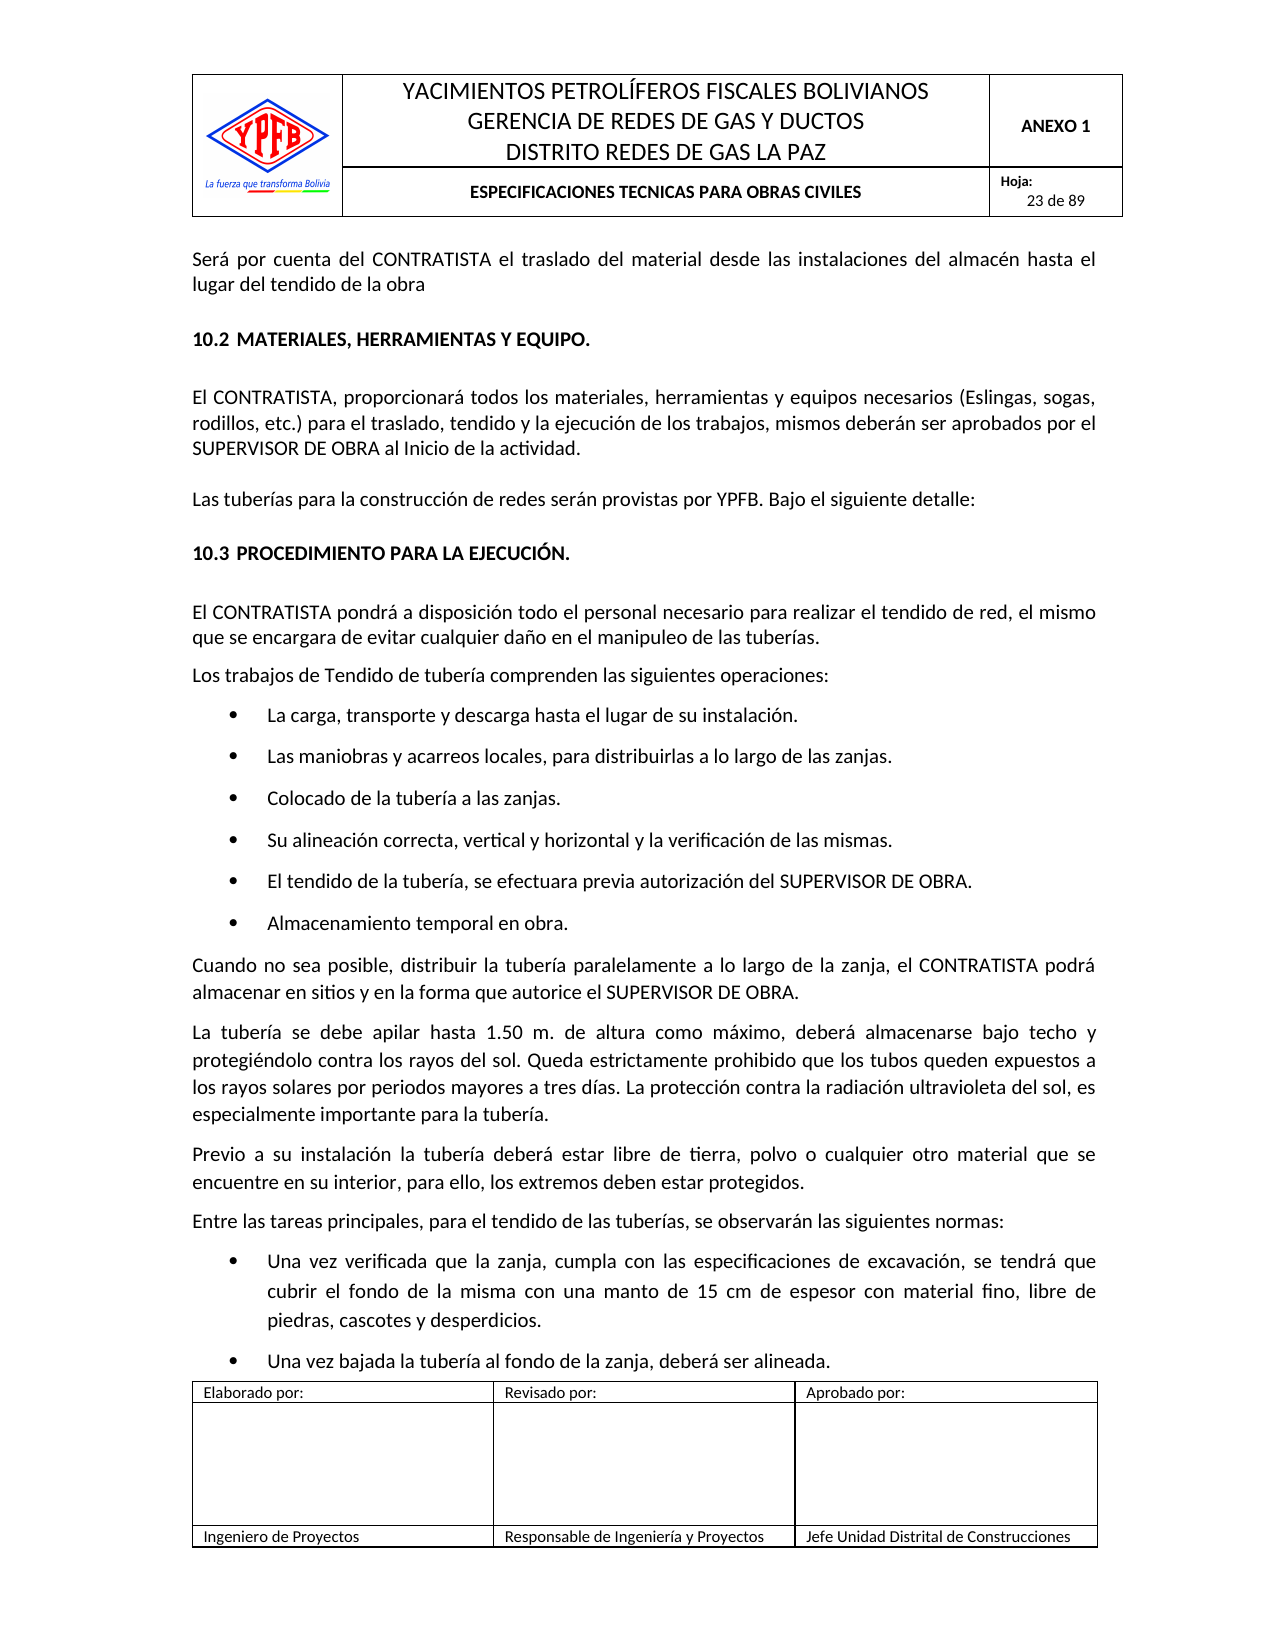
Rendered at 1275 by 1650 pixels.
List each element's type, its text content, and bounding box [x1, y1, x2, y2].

list MATERIALES, HERRAMIENTAS Y EQUIPO. [192, 326, 1098, 351]
list Una vez bajada la tubería al fondo de la zanja, deberá ser alineada. [229, 1349, 1098, 1374]
list Una vez verificada que la zanja, cumpla con las especificaciones de excavación, se tendrá que cubrir el fondo de la misma con una manto de 15 cm de espesor con material fino, libre de piedras, cascotes y desperdicios. [229, 1249, 1098, 1332]
text El CONTRATISTA pondrá a disposición todo el personal necesario para realizar el tendido de red, el mismo que se encargara de evitar cualquier daño en el manipuleo de las tuberías. [192, 599, 1098, 650]
text Cuando no sea posible, distribuir la tubería paralelamente a lo largo de la zanja, el CONTRATISTA podrá almacenar en sitios y en la forma que autorice el SUPERVISOR DE OBRA. [192, 952, 1098, 1005]
text Previo a su instalación la tubería deberá estar libre de tierra, polvo o cualquier otro material que se encuentre en su interior, para ello, los extremos deben estar protegidos. [192, 1141, 1098, 1194]
text Las tuberías para la construcción de redes serán provistas por YPFB. Bajo el siguiente detalle: [192, 486, 1098, 511]
text El CONTRATISTA, proporcionará todos los materiales, herramientas y equipos necesarios (Eslingas, sogas, rodillos, etc.) para el traslado, tendido y la ejecución de los trabajos, mismos deberán ser aprobados por el SUPERVISOR DE OBRA al Inicio de la actividad. [192, 384, 1098, 461]
list PROCEDIMIENTO PARA LA EJECUCIÓN. [192, 541, 1098, 566]
text Será por cuenta del CONTRATISTA el traslado del material desde las instalaciones del almacén hasta el lugar del tendido de la obra [192, 246, 1098, 297]
list El tendido de la tubería, se efectuara previa autorización del SUPERVISOR DE OBRA. [229, 869, 1098, 894]
list Las maniobras y acarreos locales, para distribuirlas a lo largo de las zanjas. [229, 744, 1098, 769]
text Entre las tareas principales, para el tendido de las tuberías, se observarán las siguientes normas: [192, 1209, 1098, 1234]
list Colocado de la tubería a las zanjas. [229, 785, 1098, 811]
list Su alineación correcta, vertical y horizontal y la verificación de las mismas. [229, 827, 1098, 852]
picture [203, 93, 331, 198]
list Almacenamiento temporal en obra. [229, 910, 1098, 936]
text La tubería se debe apilar hasta 1.50 m. de altura como máximo, deberá almacenarse bajo techo y protegiéndolo contra los rayos del sol. Queda estrictamente prohibido que los tubos queden expuestos a los rayos solares por periodos mayores a tres días. La protección contra la radiación ultravioleta del sol, es especialmente importante para la tubería. [192, 1019, 1098, 1127]
list La carga, transporte y descarga hasta el lugar de su instalación. [229, 702, 1098, 727]
text Los trabajos de Tendido de tubería comprenden las siguientes operaciones: [192, 662, 1098, 688]
